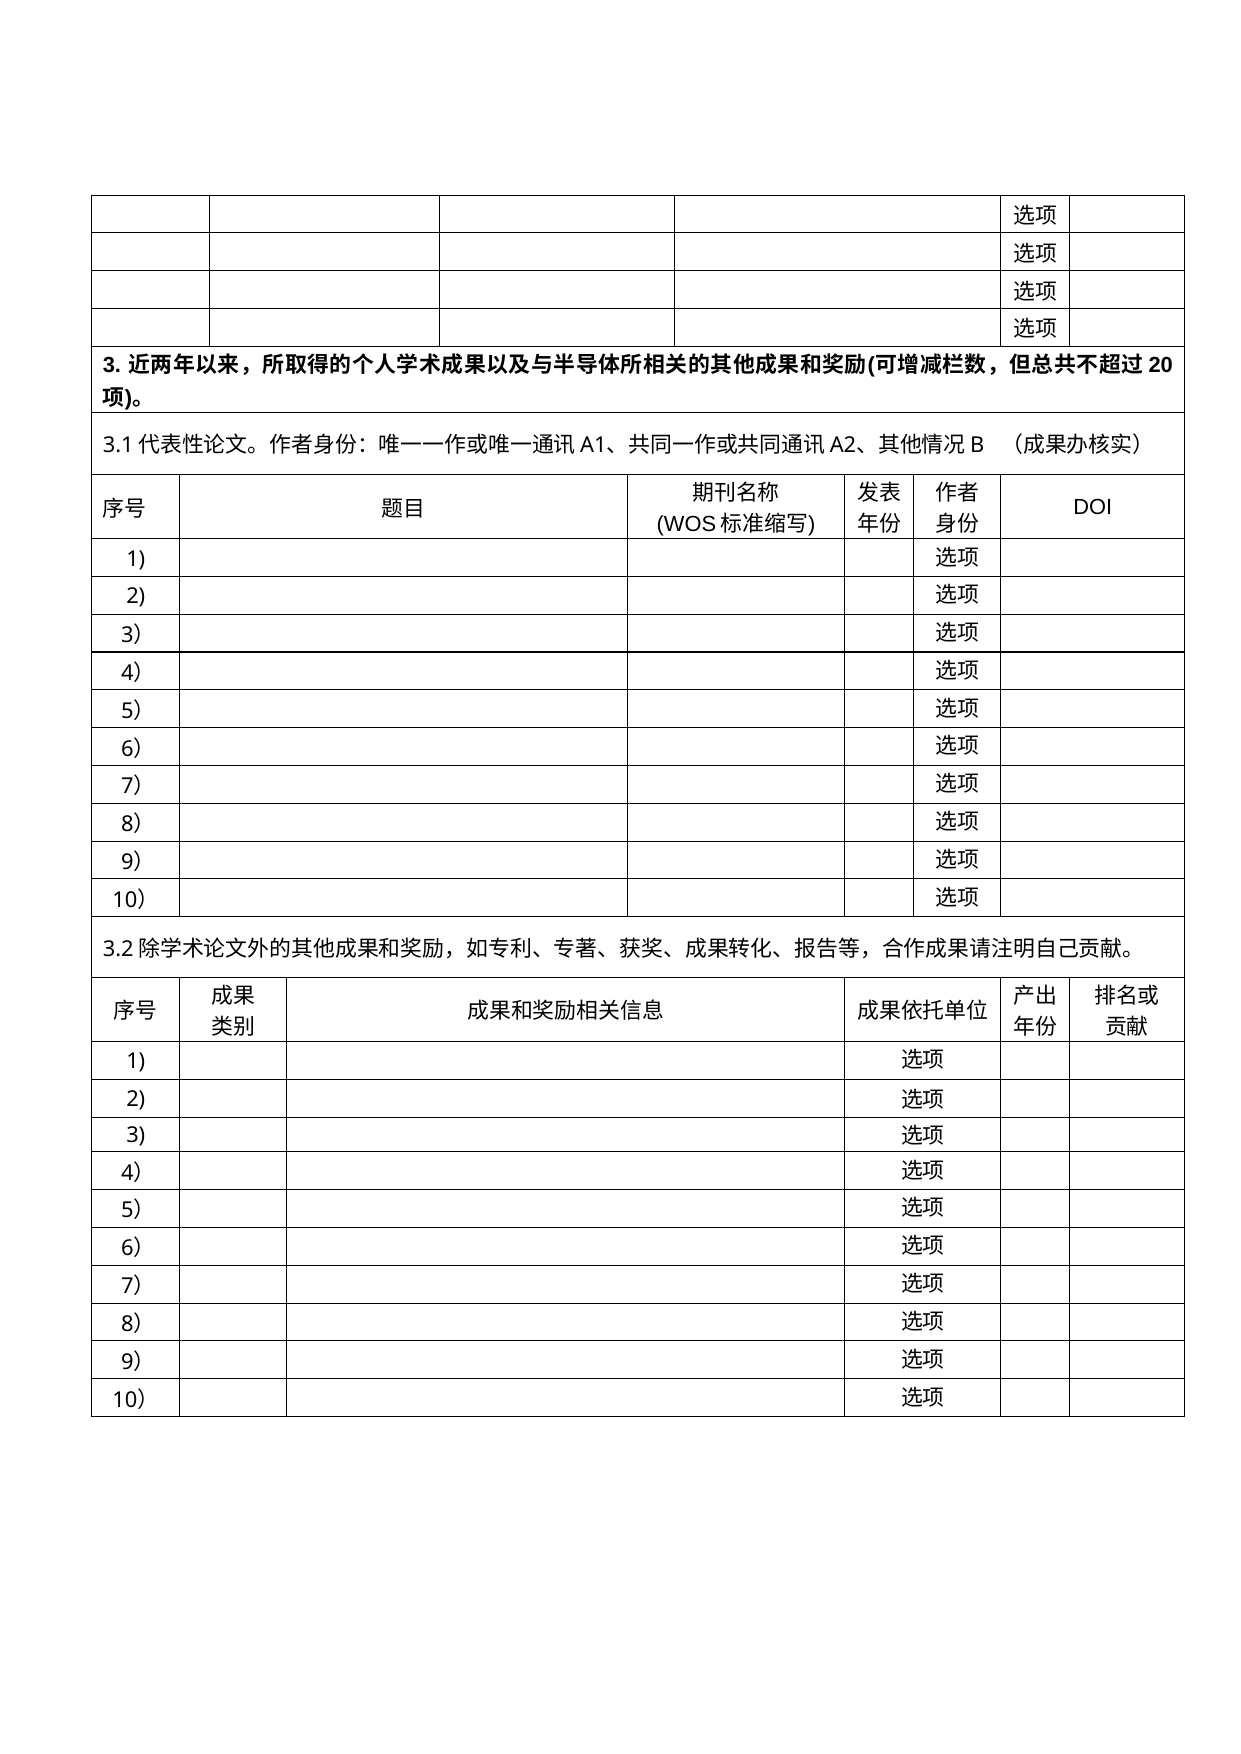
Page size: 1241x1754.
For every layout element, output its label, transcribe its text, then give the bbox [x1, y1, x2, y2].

table_cell [92, 309, 209, 346]
table_cell [180, 1190, 286, 1227]
table_cell 8） [92, 804, 179, 841]
table_cell [675, 309, 1000, 346]
table_cell [914, 728, 1000, 765]
table_cell [914, 653, 1000, 689]
table_cell [675, 271, 1000, 308]
table_cell [180, 1042, 286, 1079]
table_cell [1001, 653, 1184, 689]
table_cell DOI [1001, 475, 1184, 538]
table_cell 序号 [92, 475, 179, 538]
table_cell [180, 1228, 286, 1264]
table_cell [92, 196, 209, 232]
table_cell 2) [92, 577, 179, 614]
table_cell [210, 271, 439, 308]
table_cell [1070, 309, 1184, 346]
table_cell [92, 233, 209, 270]
table_cell [845, 539, 913, 576]
table_cell [628, 539, 844, 576]
table_cell [1001, 1190, 1069, 1227]
table_cell [180, 766, 627, 803]
table_cell [1070, 271, 1184, 308]
table_cell 6） [92, 1228, 179, 1264]
table_cell 发表 年份 [845, 475, 913, 538]
table_cell [1001, 1304, 1069, 1340]
table_cell 1) [92, 1042, 179, 1079]
table_cell 5） [92, 690, 179, 727]
table_cell [287, 1042, 844, 1079]
table_cell [1070, 1118, 1184, 1151]
table_cell 3.2除学术论文外的其他成果和奖励，如专利、专著、获奖、成果转化、报告等，合作成果请注明自己贡献。 [92, 917, 1184, 977]
table_cell 7） [92, 766, 179, 803]
table_cell 排名或 贡献 [1070, 978, 1184, 1041]
table_cell [914, 804, 1000, 841]
table_cell [1070, 1379, 1184, 1416]
table_cell [628, 615, 844, 651]
table_cell [845, 690, 913, 727]
table_cell [914, 842, 1000, 878]
table_cell 题目 [180, 475, 627, 538]
table_cell 成果 类别 [180, 978, 286, 1041]
table_cell [914, 615, 1000, 651]
table_cell 3.1代表性论文。作者身份：唯一一作或唯一通讯A1、共同一作或共同通讯A2、其他情况B （成果办核实） [92, 413, 1184, 474]
table_cell [628, 842, 844, 878]
table_cell [628, 766, 844, 803]
table_cell [1070, 1341, 1184, 1378]
table_cell [440, 233, 674, 270]
table_cell [1001, 766, 1184, 803]
table_cell 产出年份 [1001, 978, 1069, 1041]
table_cell [845, 577, 913, 614]
table_cell [287, 1304, 844, 1340]
table_cell [1001, 577, 1184, 614]
table_cell [1001, 1379, 1069, 1416]
table_cell 7） [92, 1266, 179, 1302]
table_cell [1001, 1228, 1069, 1264]
table_cell 序号 [92, 978, 179, 1041]
table_cell [440, 309, 674, 346]
table_cell [628, 879, 844, 916]
table_cell [845, 879, 913, 916]
table_cell [845, 842, 913, 878]
table_cell [675, 233, 1000, 270]
table_cell 成果和奖励相关信息 [287, 978, 844, 1041]
table_cell [845, 728, 913, 765]
table_cell [845, 1266, 1000, 1302]
table_cell [287, 1152, 844, 1189]
table_cell [180, 615, 627, 651]
table_cell [628, 728, 844, 765]
table_cell 5） [92, 1190, 179, 1227]
table_cell 9） [92, 1341, 179, 1378]
table_cell [628, 577, 844, 614]
table_cell 6） [92, 728, 179, 765]
table_cell [845, 615, 913, 651]
table_cell [845, 1379, 1000, 1416]
table_cell [210, 196, 439, 232]
table_cell [180, 879, 627, 916]
table_cell 10） [92, 1379, 179, 1416]
table_cell [1001, 879, 1184, 916]
table_cell 作者 身份 [914, 475, 1000, 538]
table_cell [845, 1190, 1000, 1227]
table_cell [914, 879, 1000, 916]
table_cell [1001, 690, 1184, 727]
table_cell [287, 1379, 844, 1416]
table_cell [287, 1080, 844, 1117]
table_cell [92, 271, 209, 308]
table_cell [845, 766, 913, 803]
table_cell [1070, 196, 1184, 232]
table_cell [1001, 1266, 1069, 1302]
table_cell 9） [92, 842, 179, 878]
table_cell [1001, 1152, 1069, 1189]
table_cell [1070, 1042, 1184, 1079]
table_cell [1001, 728, 1184, 765]
table_cell [628, 804, 844, 841]
table_cell [914, 690, 1000, 727]
table_cell [845, 1152, 1000, 1189]
table_cell [628, 690, 844, 727]
table_cell [180, 690, 627, 727]
table_cell [1001, 1118, 1069, 1151]
table_cell [287, 1118, 844, 1151]
table_cell 3. 近两年以来，所取得的个人学术成果以及与半导体所相关的其他成果和奖励(可增减栏数，但总共不超过20项)。 [92, 347, 1184, 412]
table_cell [1001, 271, 1069, 308]
table_cell 成果依托单位 [845, 978, 1000, 1041]
table_cell [180, 1118, 286, 1151]
table_cell 8） [92, 1304, 179, 1340]
table_cell [1070, 1080, 1184, 1117]
table_cell 4） [92, 653, 179, 689]
table_cell 3) [92, 1118, 179, 1151]
table_cell [1070, 1228, 1184, 1264]
table_cell [1001, 615, 1184, 651]
table_cell [440, 196, 674, 232]
table_cell 3） [92, 615, 179, 651]
table_cell 1) [92, 539, 179, 576]
table_cell [1001, 804, 1184, 841]
table_cell [1001, 233, 1069, 270]
table_cell [180, 1080, 286, 1117]
table_cell [180, 1266, 286, 1302]
table_cell [1001, 1080, 1069, 1117]
table_cell [180, 1379, 286, 1416]
table_cell [180, 1304, 286, 1340]
table_cell [1070, 1152, 1184, 1189]
table_cell [180, 539, 627, 576]
table_cell [1070, 233, 1184, 270]
table_cell [1070, 1266, 1184, 1302]
table_cell [1001, 309, 1069, 346]
table_cell [180, 804, 627, 841]
table_cell [628, 653, 844, 689]
table_cell [1001, 1042, 1069, 1079]
table_cell [180, 577, 627, 614]
table_cell [287, 1190, 844, 1227]
table_cell 期刊名称 (WOS标准缩写) [628, 475, 844, 538]
table_cell [1001, 539, 1184, 576]
table_cell 4） [92, 1152, 179, 1189]
table_cell [845, 653, 913, 689]
table_cell [287, 1341, 844, 1378]
table_cell [675, 196, 1000, 232]
table_cell [287, 1266, 844, 1302]
table_cell 10） [92, 879, 179, 916]
table_cell [1001, 842, 1184, 878]
table_cell [210, 309, 439, 346]
table_cell [180, 1341, 286, 1378]
table_cell [845, 1304, 1000, 1340]
table_cell [287, 1228, 844, 1264]
table_cell [180, 728, 627, 765]
table_cell [1001, 1341, 1069, 1378]
table_cell [1001, 196, 1069, 232]
table_cell 2) [92, 1080, 179, 1117]
table_cell [180, 653, 627, 689]
table_cell [845, 1228, 1000, 1264]
table_cell [1070, 1190, 1184, 1227]
table_cell [845, 804, 913, 841]
table_cell [180, 1152, 286, 1189]
table_cell [914, 766, 1000, 803]
table_cell [1070, 1304, 1184, 1340]
table_cell [440, 271, 674, 308]
table_cell [180, 842, 627, 878]
table_cell [845, 1341, 1000, 1378]
table_cell [210, 233, 439, 270]
